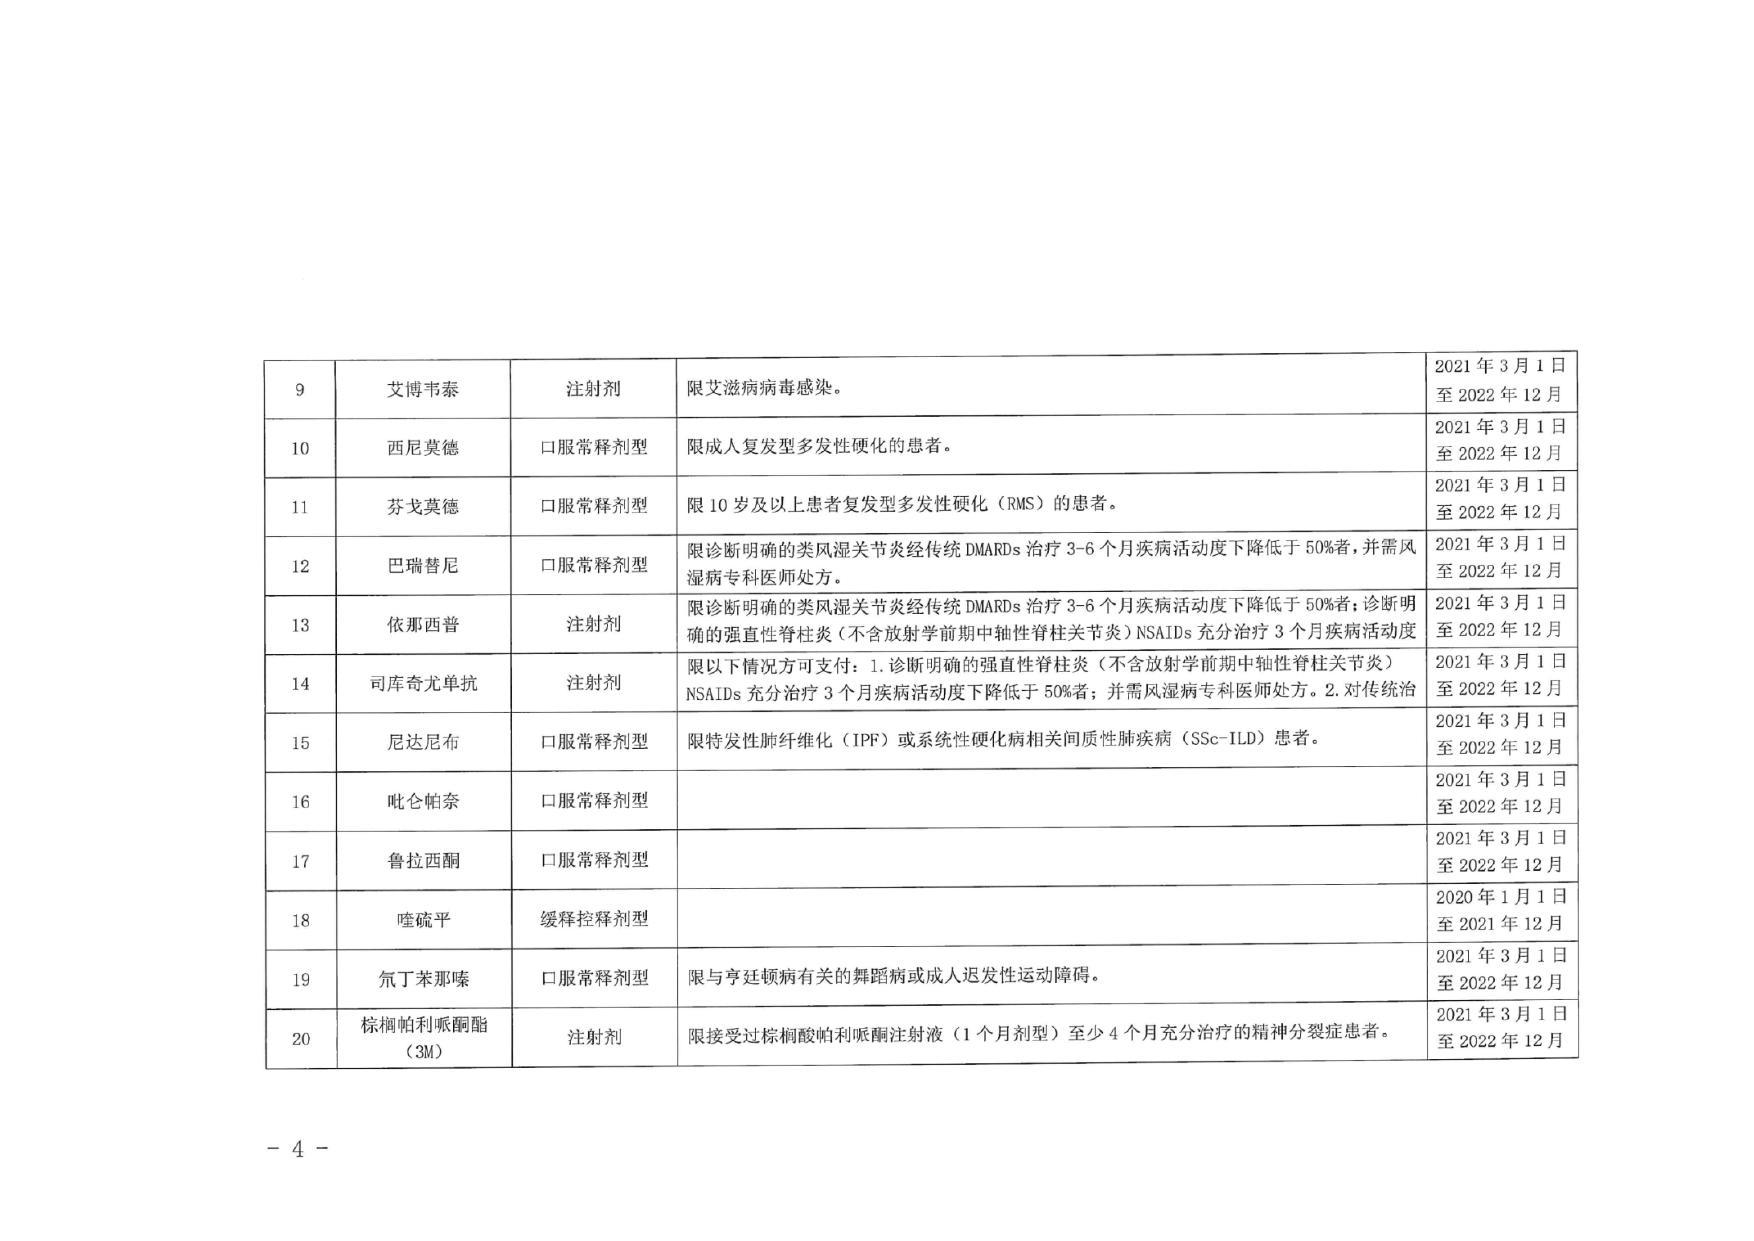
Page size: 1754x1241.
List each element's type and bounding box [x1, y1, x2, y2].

picture [155, 199, 1624, 1237]
